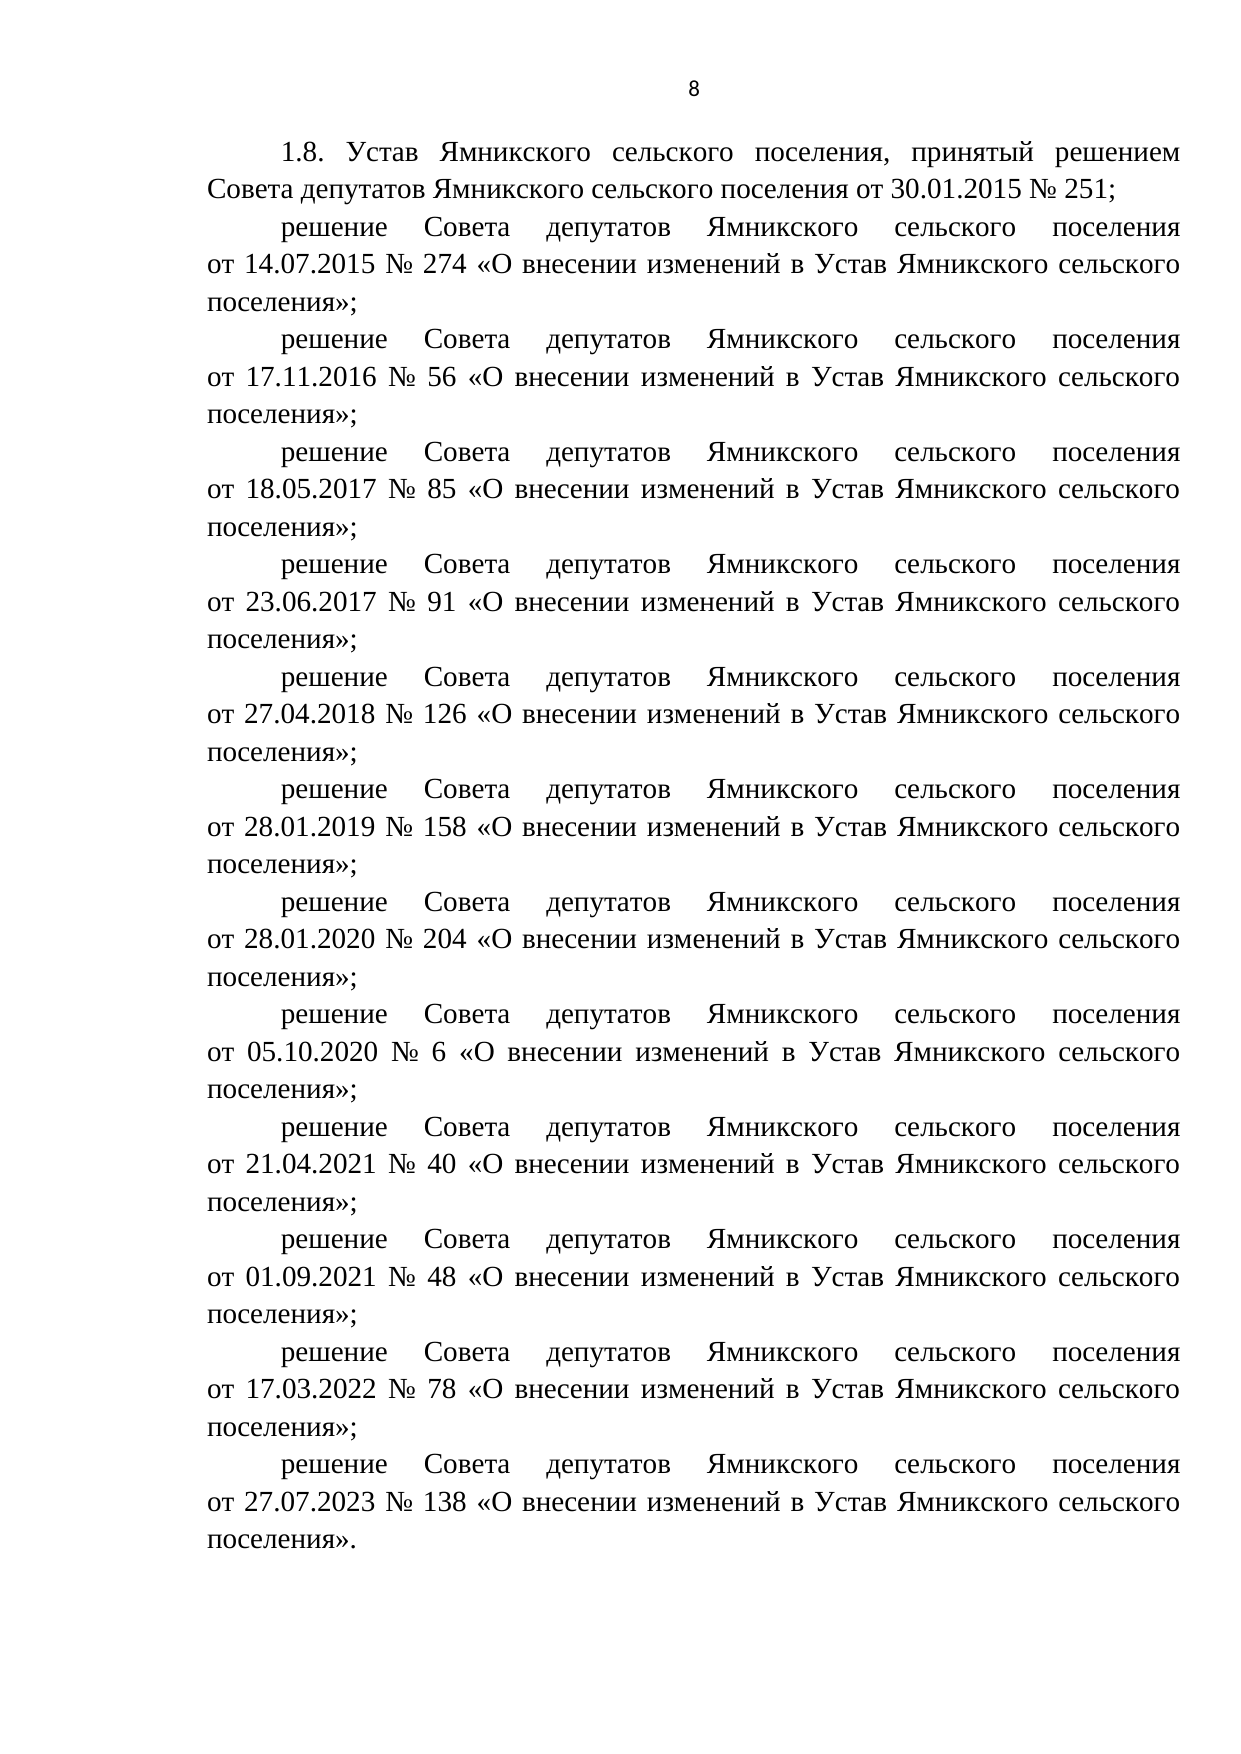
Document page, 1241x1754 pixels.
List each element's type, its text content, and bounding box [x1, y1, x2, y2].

text 1.8. Устав Ямникского сельского поселения, принятый решением Совета депутатов Ямникского сельского поселения от 30.01.2015 № 251; [207, 130, 1181, 205]
text решение Совета депутатов Ямникского сельского поселения от 23.06.2017 № 91 «О внесении изменений в Устав Ямникского сельского поселения»; [207, 542, 1181, 655]
text решение Совета депутатов Ямникского сельского поселения от 27.04.2018 № 126 «О внесении изменений в Устав Ямникского сельского поселения»; [207, 655, 1181, 767]
text решение Совета депутатов Ямникского сельского поселения от 17.03.2022 № 78 «О внесении изменений в Устав Ямникского сельского поселения»; [207, 1330, 1181, 1442]
text решение Совета депутатов Ямникского сельского поселения от 05.10.2020 № 6 «О внесении изменений в Устав Ямникского сельского поселения»; [207, 992, 1181, 1105]
text решение Совета депутатов Ямникского сельского поселения от 14.07.2015 № 274 «О внесении изменений в Устав Ямникского сельского поселения»; [207, 205, 1181, 317]
text решение Совета депутатов Ямникского сельского поселения от 28.01.2020 № 204 «О внесении изменений в Устав Ямникского сельского поселения»; [207, 880, 1181, 992]
text решение Совета депутатов Ямникского сельского поселения от 27.07.2023 № 138 «О внесении изменений в Устав Ямникского сельского поселения». [207, 1442, 1181, 1555]
text решение Совета депутатов Ямникского сельского поселения от 01.09.2021 № 48 «О внесении изменений в Устав Ямникского сельского поселения»; [207, 1217, 1181, 1330]
text решение Совета депутатов Ямникского сельского поселения от 21.04.2021 № 40 «О внесении изменений в Устав Ямникского сельского поселения»; [207, 1105, 1181, 1217]
text решение Совета депутатов Ямникского сельского поселения от 17.11.2016 № 56 «О внесении изменений в Устав Ямникского сельского поселения»; [207, 317, 1181, 430]
text решение Совета депутатов Ямникского сельского поселения от 28.01.2019 № 158 «О внесении изменений в Устав Ямникского сельского поселения»; [207, 767, 1181, 880]
text решение Совета депутатов Ямникского сельского поселения от 18.05.2017 № 85 «О внесении изменений в Устав Ямникского сельского поселения»; [207, 430, 1181, 542]
